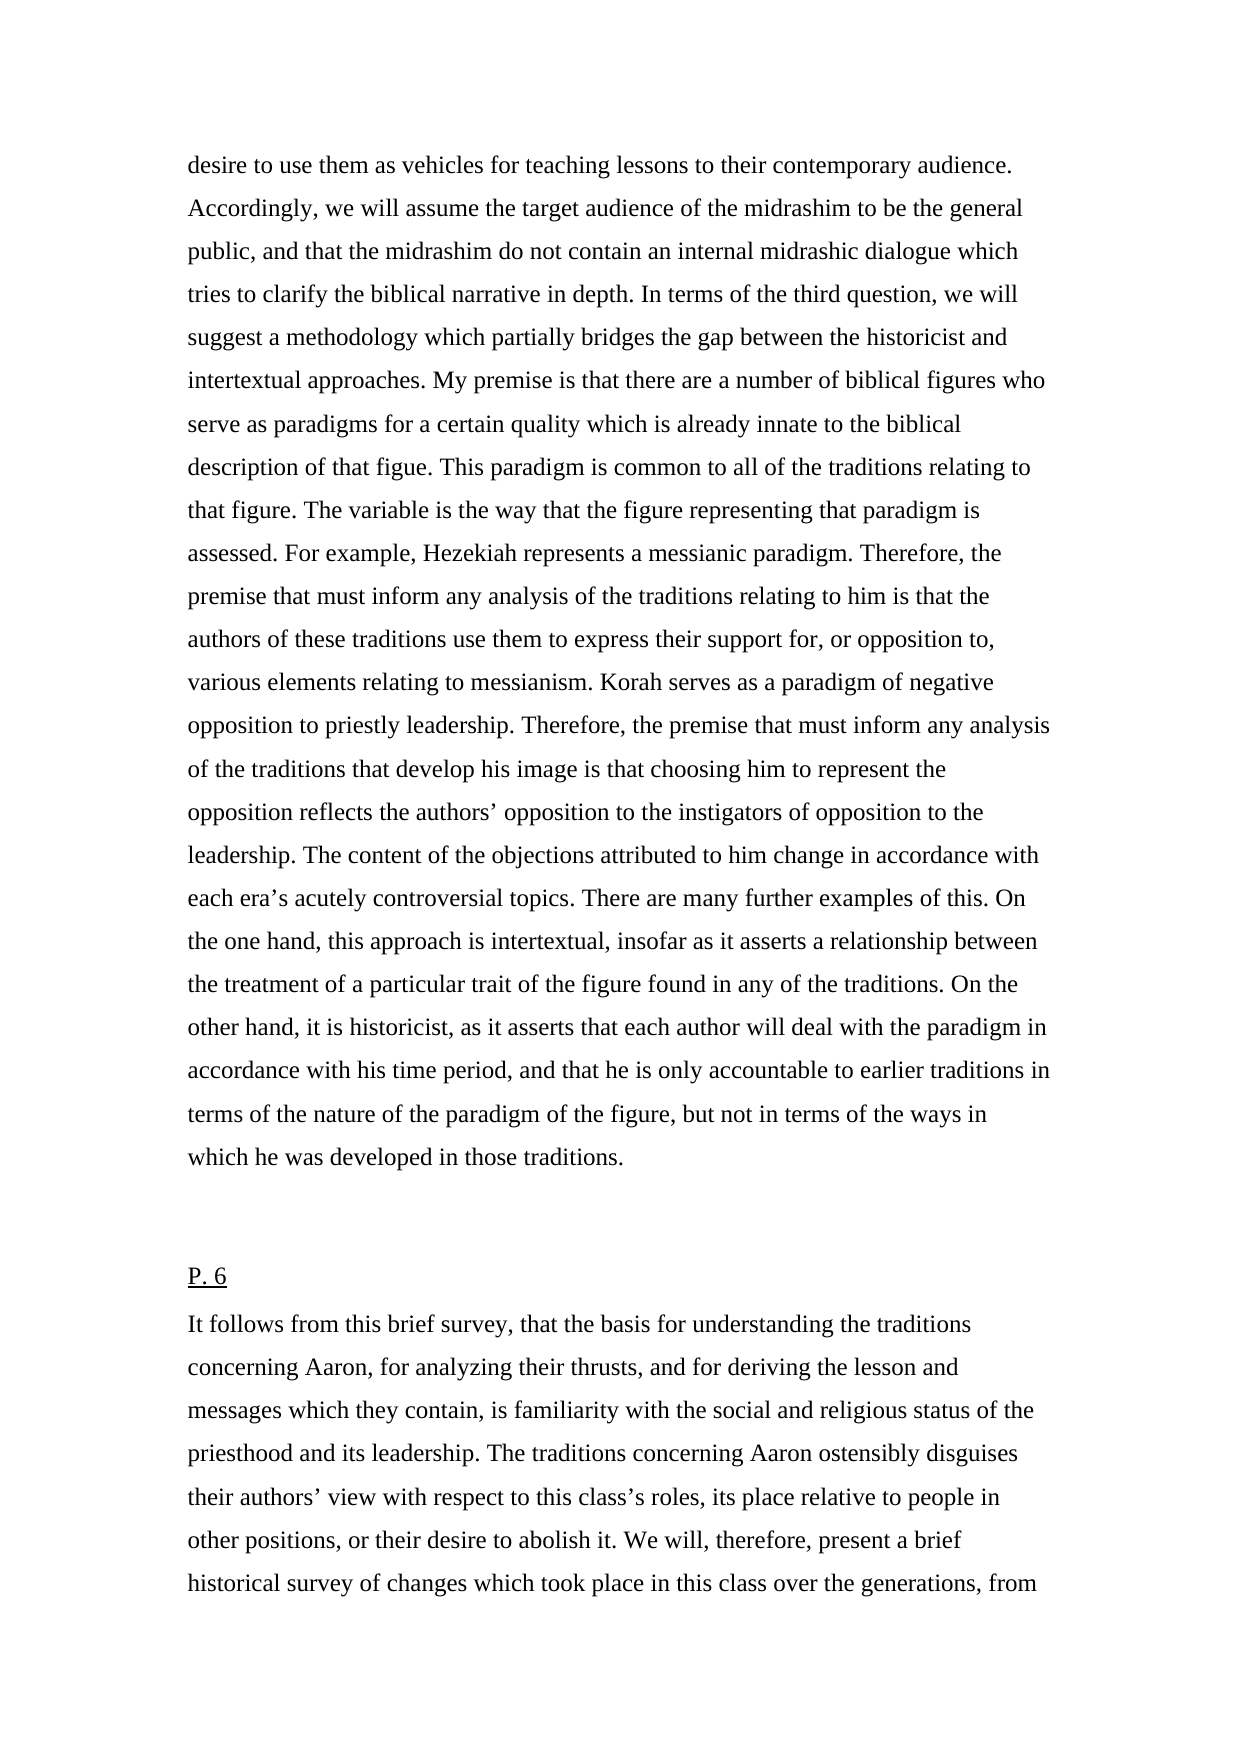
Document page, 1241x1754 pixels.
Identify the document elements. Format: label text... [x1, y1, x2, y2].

text P. 6 [187, 1261, 1053, 1290]
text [187, 150, 1053, 1171]
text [187, 1309, 1053, 1597]
